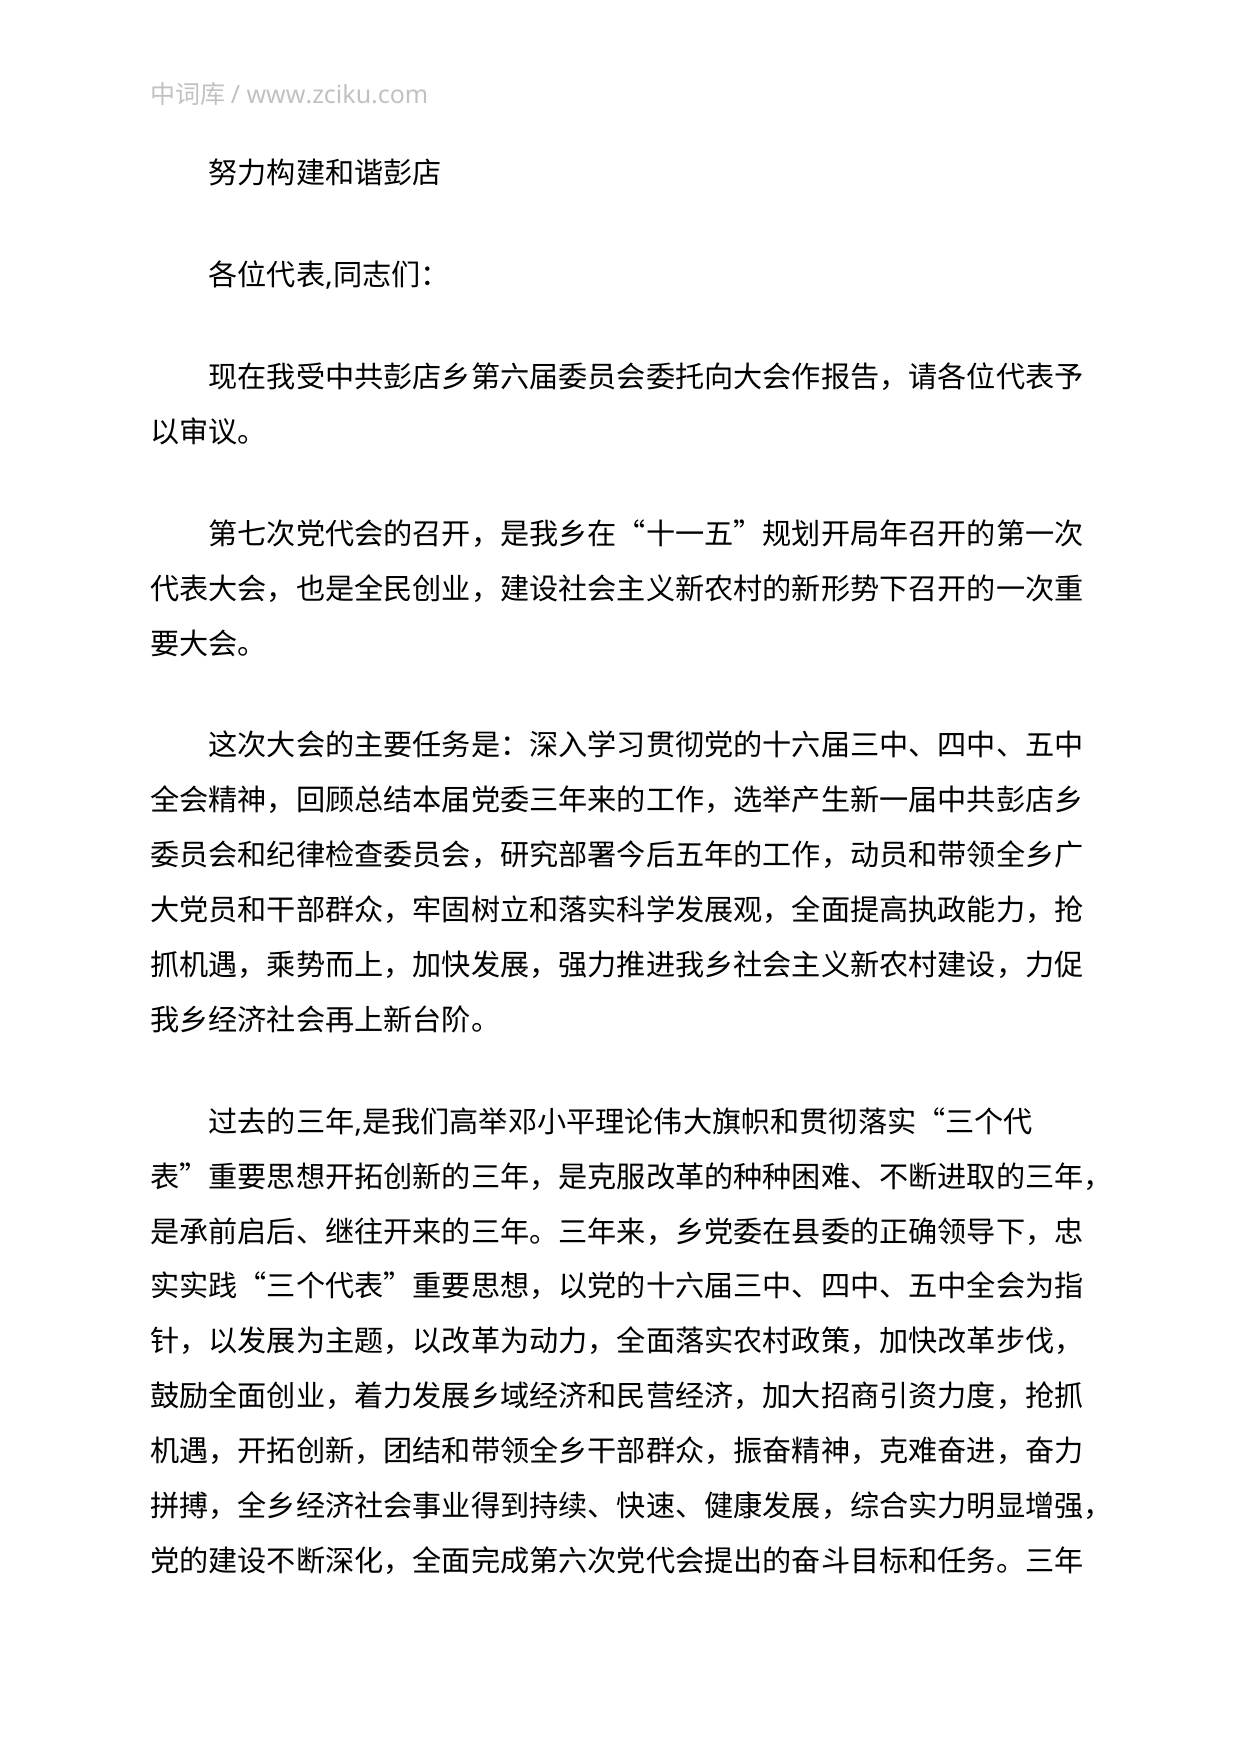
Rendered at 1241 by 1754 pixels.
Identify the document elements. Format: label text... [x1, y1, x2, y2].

text 这次大会的主要任务是：深入学习贯彻党的十六届三中、四中、五中全会精神，回顾总结本届党委三年来的工作，选举产生新一届中共彭店乡委员会和纪律检查委员会，研究部署今后五年的工作，动员和带领全乡广大党员和干部群众，牢固树立和落实科学发展观，全面提高执政能力，抢抓机遇，乘势而上，加快发展，强力推进我乡社会主义新农村建设，力促我乡经济社会再上新台阶。 [150, 722, 1090, 1039]
text 第七次党代会的召开，是我乡在“十一五”规划开局年召开的第一次代表大会，也是全民创业，建设社会主义新农村的新形势下召开的一次重要大会。 [150, 510, 1090, 662]
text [150, 1098, 1090, 1580]
text 努力构建和谐彭店 [150, 150, 1090, 192]
text 各位代表,同志们： [150, 252, 1090, 294]
text 现在我受中共彭店乡第六届委员会委托向大会作报告，请各位代表予以审议。 [150, 354, 1090, 451]
